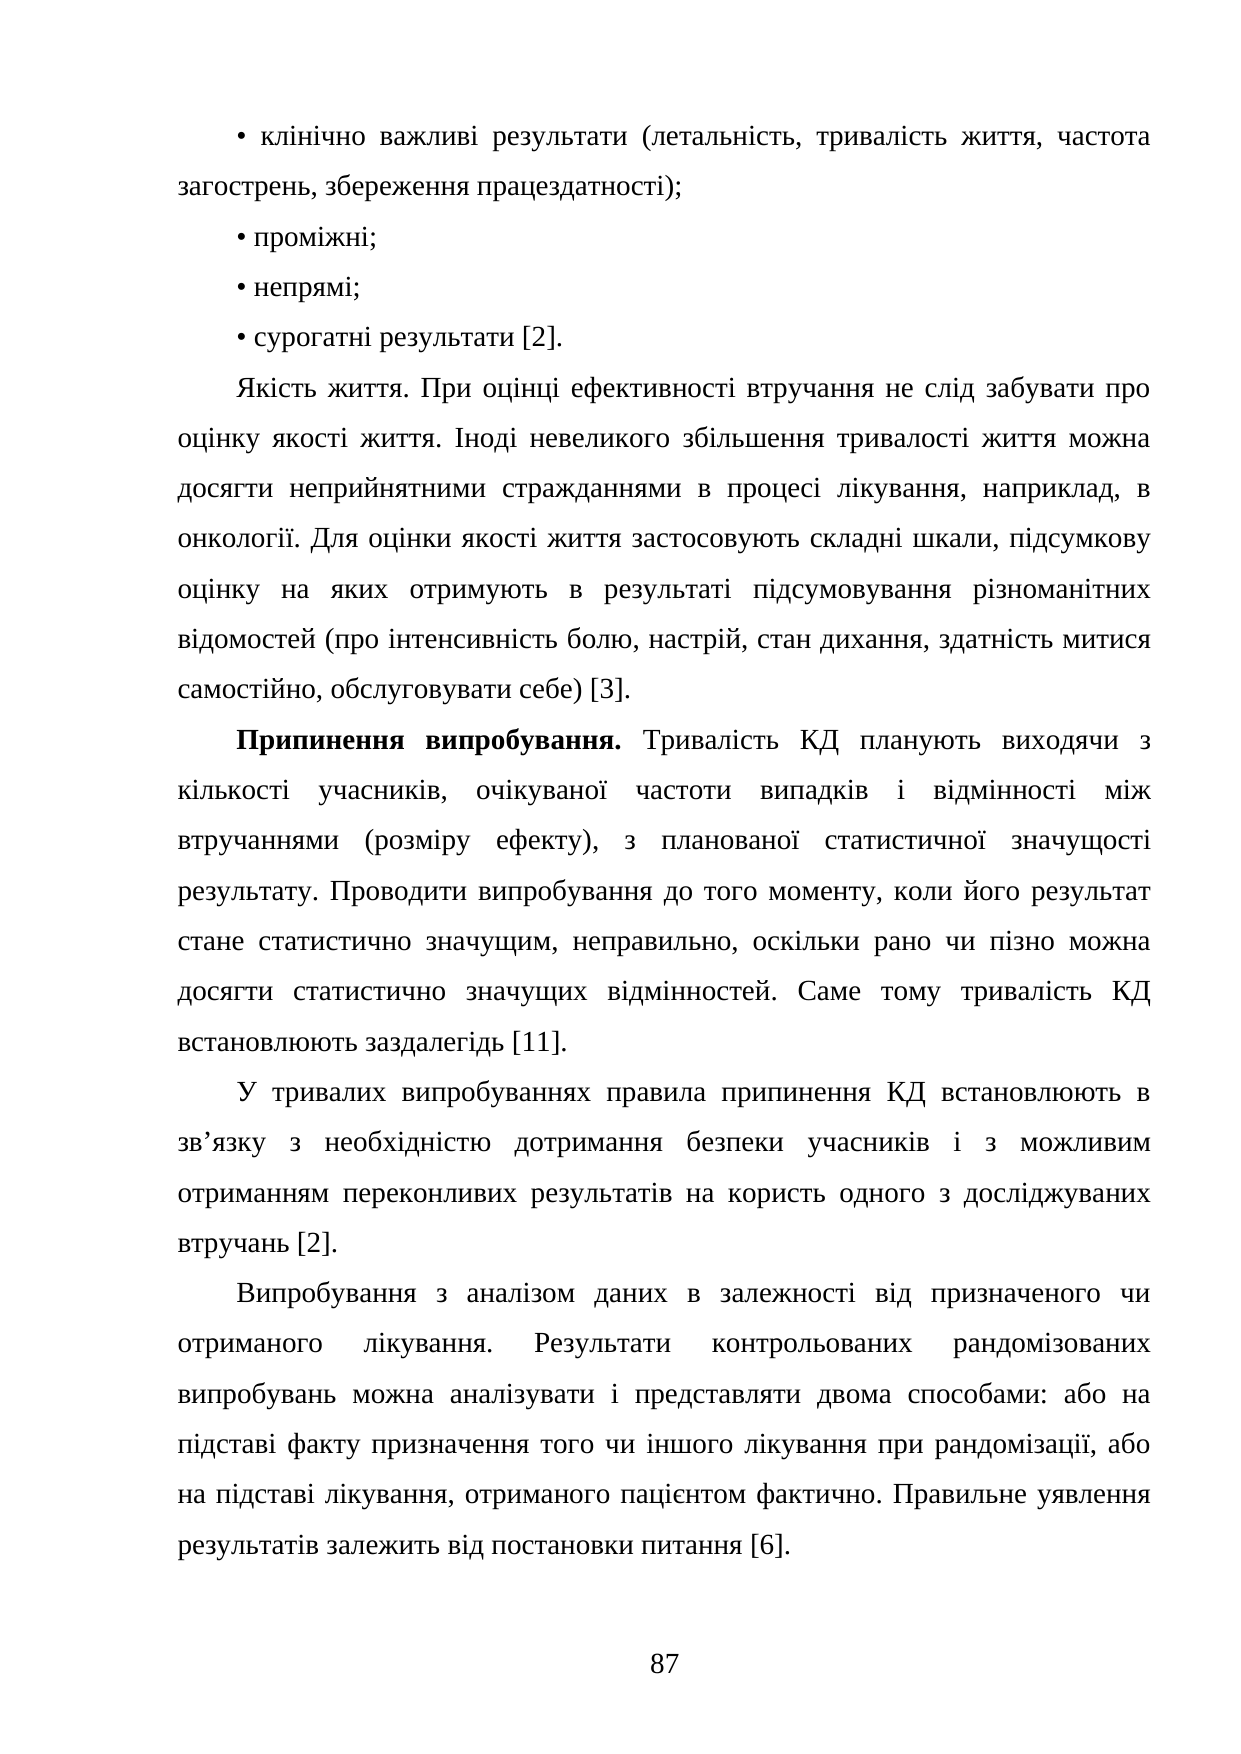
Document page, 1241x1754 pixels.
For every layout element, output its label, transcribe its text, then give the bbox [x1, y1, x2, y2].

text • клінічно важливі результати (летальність, тривалість життя, частота загострень, збереження працездатності); [177, 118, 1152, 202]
text У тривалих випробуваннях правила припинення КД встановлюють в зв’язку з необхідністю дотримання безпеки учасників і з можливим отриманням переконливих результатів на користь одного з досліджуваних втручань [2]. [177, 1074, 1152, 1258]
text • сурогатні результати [2]. [177, 319, 1152, 353]
text Припинення випробування. Тривалість КД планують виходячи з кількості учасників, очікуваної частоти випадків і відмінності між втручаннями (розміру ефекту), з планованої статистичної значущості результату. Проводити випробування до того моменту, коли його результат стане статистично значущим, неправильно, оскільки рано чи пізно можна досягти статистично значущих відмінностей. Саме тому тривалість КД встановлюють заздалегідь [11]. [177, 722, 1152, 1057]
text • непрямі; [177, 269, 1152, 303]
text Випробування з аналізом даних в залежності від призначеного чи отриманого лікування. Результати контрольованих рандомізованих випробувань можна аналізувати і представляти двома способами: або на підставі факту призначення того чи іншого лікування при рандомізації, або на підставі лікування, отриманого пацієнтом фактично. Правильне уявлення результатів залежить від постановки питання [6]. [177, 1275, 1152, 1560]
text • проміжні; [177, 219, 1152, 252]
text Якість життя. При оцінці ефективності втручання не слід забувати про оцінку якості життя. Іноді невеликого збільшення тривалості життя можна досягти неприйнятними стражданнями в процесі лікування, наприклад, в онкології. Для оцінки якості життя застосовують складні шкали, підсумкову оцінку на яких отримують в результаті підсумовування різноманітних відомостей (про інтенсивність болю, настрій, стан дихання, здатність митися самостійно, обслуговувати себе) [3]. [177, 370, 1152, 705]
